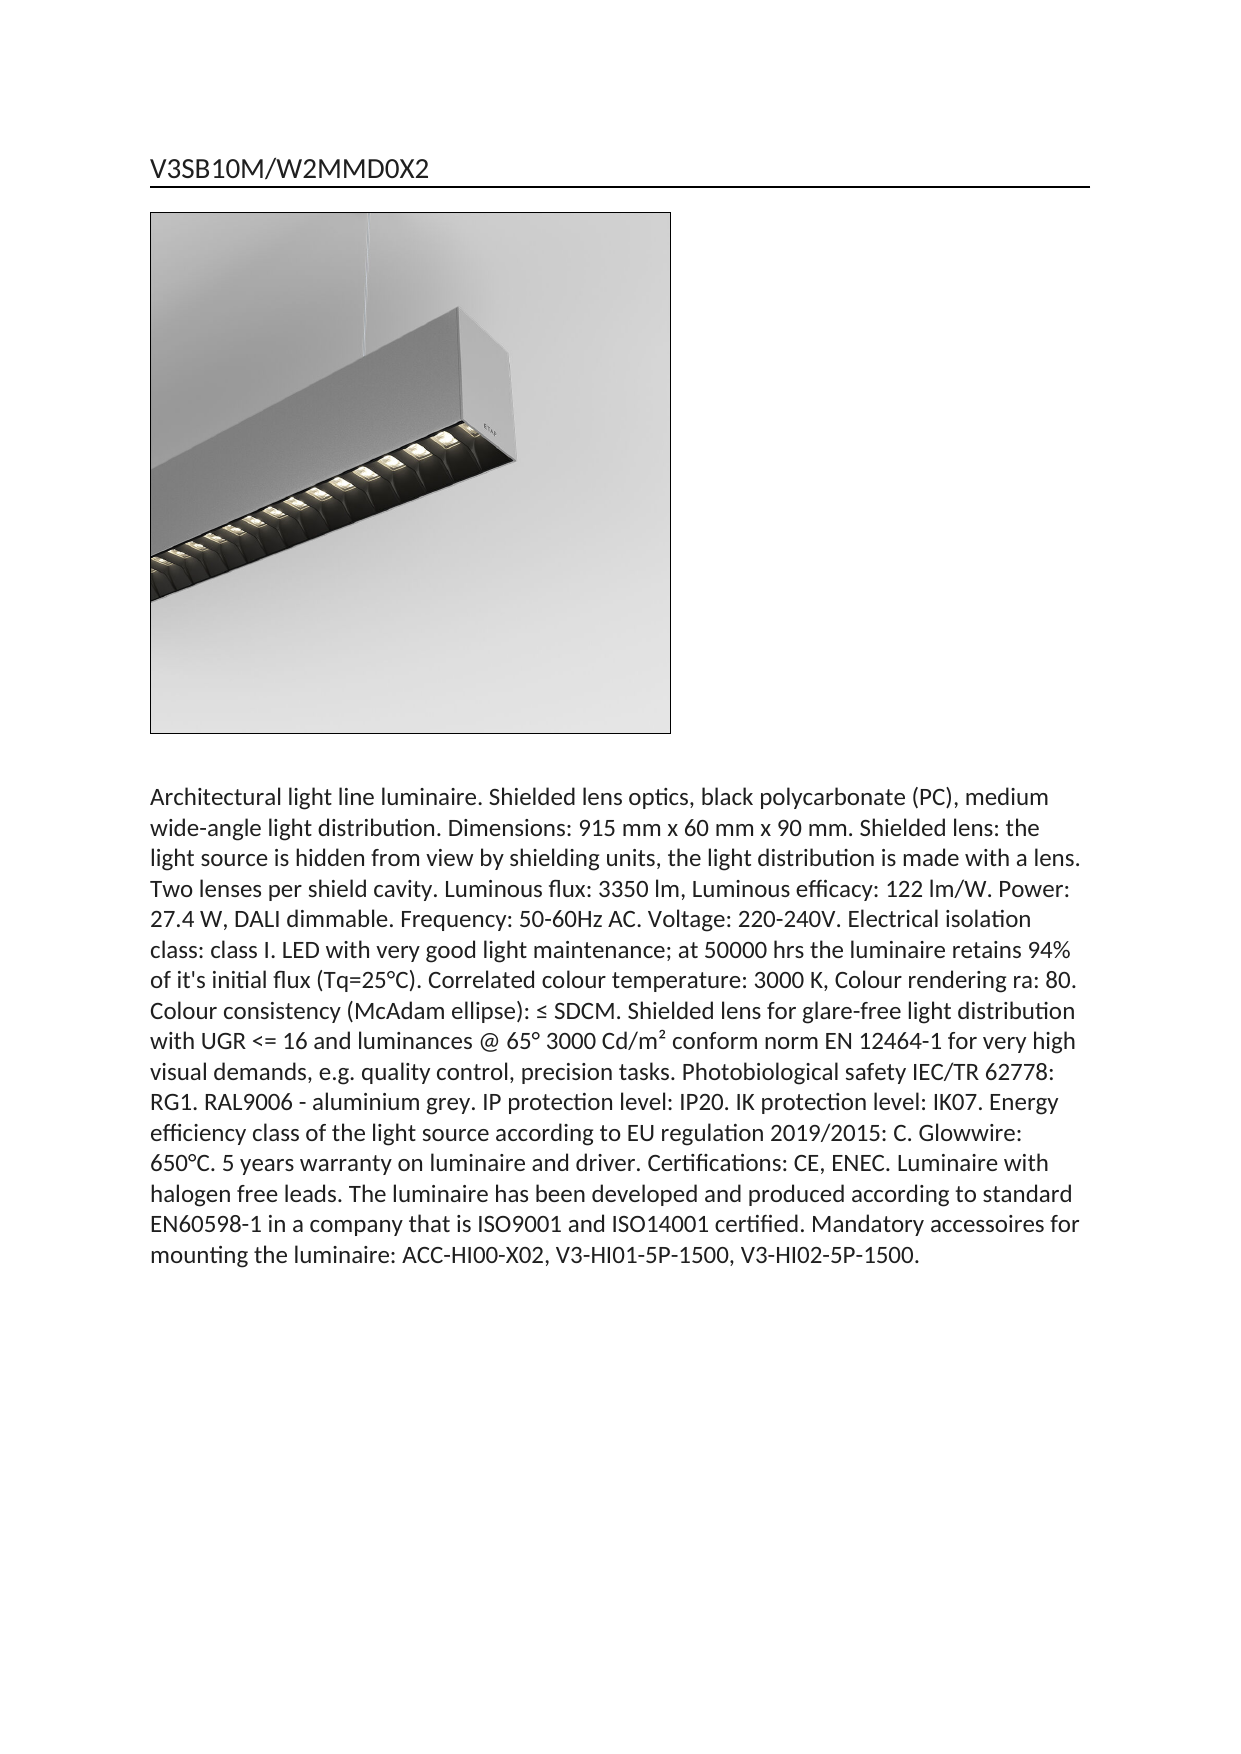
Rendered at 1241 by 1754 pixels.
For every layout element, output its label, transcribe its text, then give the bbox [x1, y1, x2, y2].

text V3SB10M/W2MMD0X2 [150, 150, 1090, 186]
picture [151, 213, 670, 733]
text Architectural light line luminaire. Shielded lens optics, black polycarbonate (PC), medium wide-angle light distribution. Dimensions: 915 mm x 60 mm x 90 mm. Shielded lens: the light source is hidden from view by shielding units, the light distribution is made with a lens. Two lenses per shield cavity. Luminous flux: 3350 lm, Luminous efficacy: 122 lm/W. Power: 27.4 W, DALI dimmable. Frequency: 50-60Hz AC. Voltage: 220-240V. Electrical isolation class: class I. LED with very good light maintenance; at 50000 hrs the luminaire retains 94% of it's initial flux (Tq=25°C). Correlated colour temperature: 3000 K, Colour rendering ra: 80. Colour consistency (McAdam ellipse): ≤ SDCM. Shielded lens for glare-free light distribution with UGR <= 16 and luminances @ 65° 3000 Cd/m² conform norm EN 12464-1 for very high visual demands, e.g. quality control, precision tasks. Photobiological safety IEC/TR 62778: RG1. RAL9006 - aluminium grey. IP protection level: IP20. IK protection level: IK07. Energy efficiency class of the light source according to EU regulation 2019/2015: C. Glowwire: 650°C. 5 years warranty on luminaire and driver. Certifications: CE, ENEC. Luminaire with halogen free leads. The luminaire has been developed and produced according to standard EN60598-1 in a company that is ISO9001 and ISO14001 certified. Mandatory accessoires for mounting the luminaire: ACC-HI00-X02, V3-HI01-5P-1500, V3-HI02-5P-1500. [150, 781, 1090, 1269]
